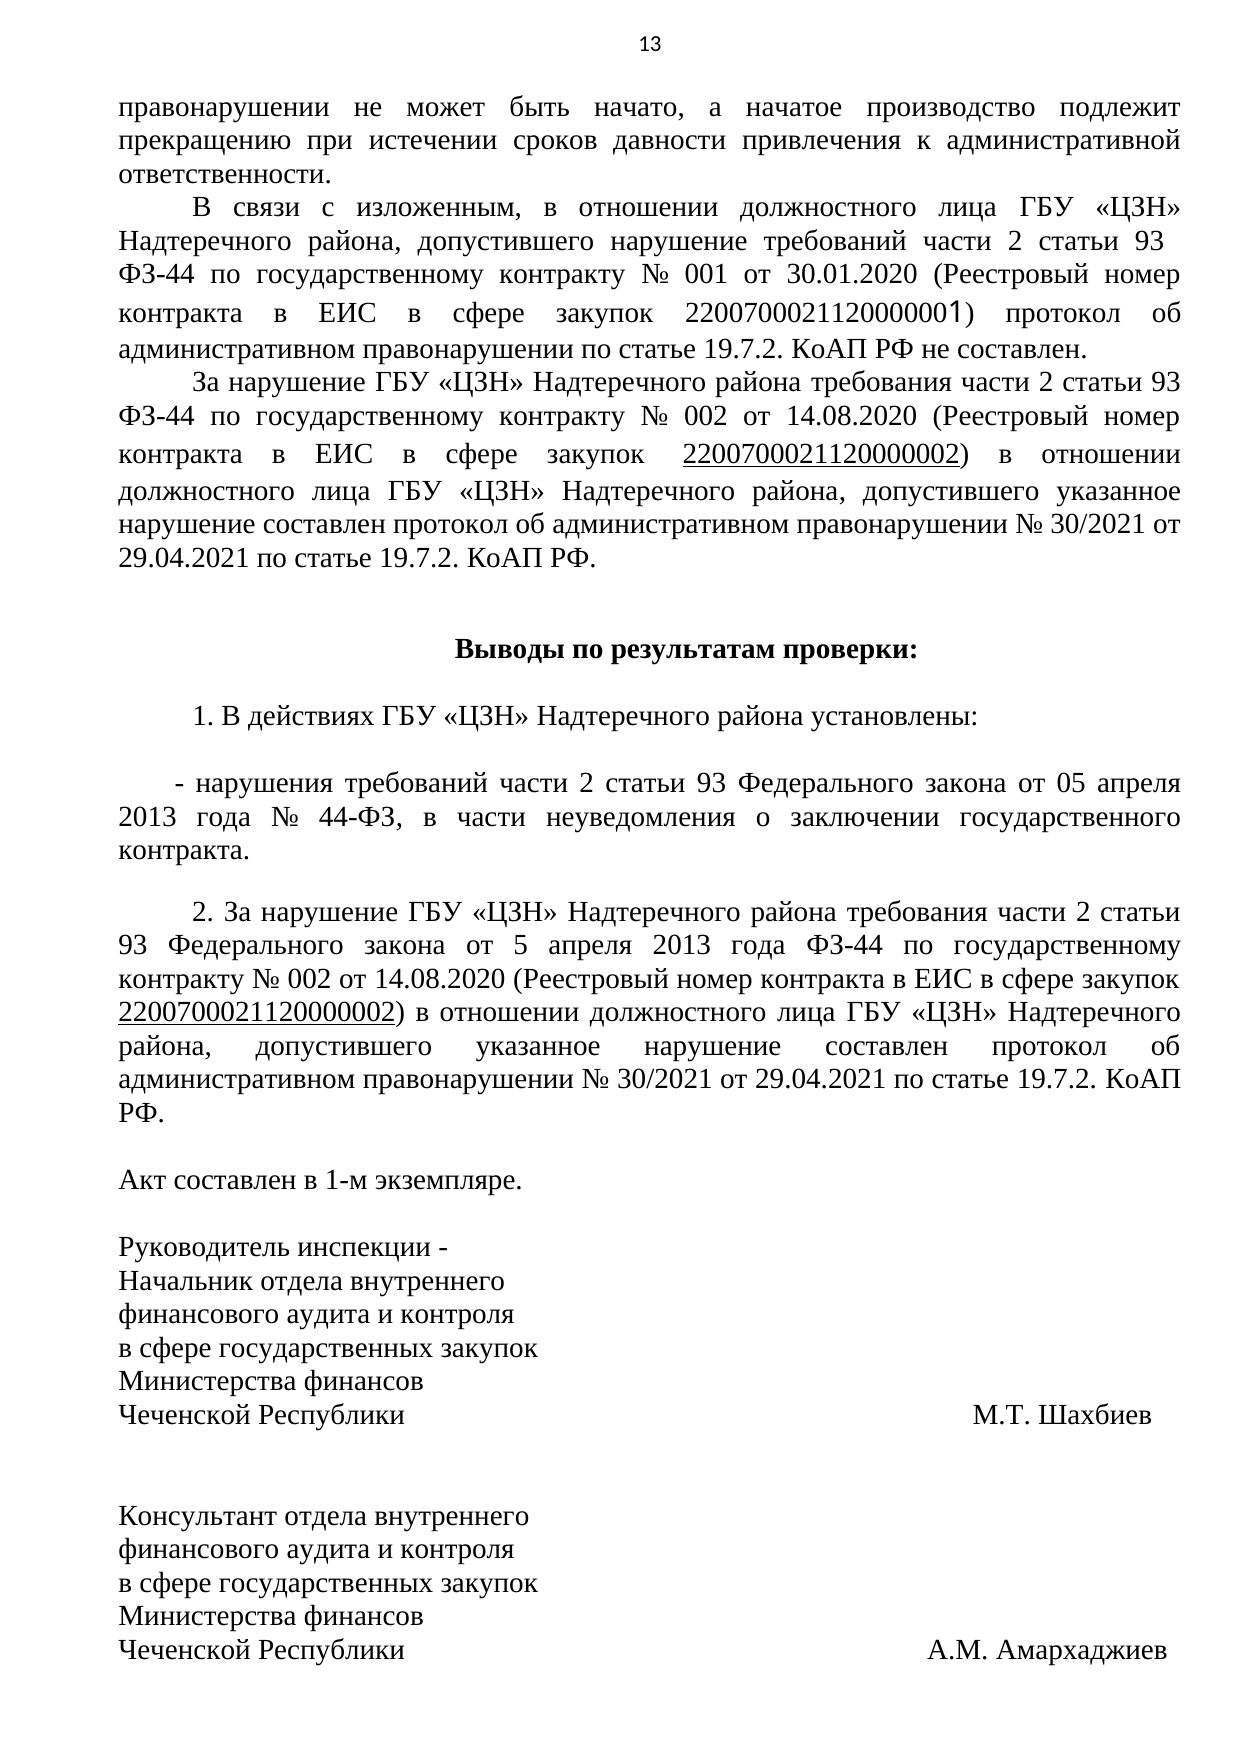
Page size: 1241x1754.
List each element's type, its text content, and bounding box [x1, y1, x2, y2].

text 2. За нарушение ГБУ «ЦЗН» Надтеречного района требования части 2 статьи 93 Федерального закона от 5 апреля 2013 года ФЗ-44 по государственному контракту № 002 от 14.08.2020 (Реестровый номер контракта в ЕИС в сфере закупок 2200700021120000002) в отношении должностного лица ГБУ «ЦЗН» Надтеречного района, допустившего указанное нарушение составлен протокол об административном правонарушении № 30/2021 от 29.04.2021 по статье 19.7.2. КоАП РФ. [118, 894, 1181, 1129]
text Министерства финансов [118, 1363, 1181, 1397]
text Начальник отдела внутреннего [118, 1263, 1181, 1296]
text в сфере государственных закупок [118, 1330, 1181, 1363]
text Консультант отдела внутреннего [118, 1498, 1181, 1531]
text 1. В действиях ГБУ «ЦЗН» Надтеречного района установлены: [118, 698, 1181, 732]
text финансового аудита и контроля [118, 1531, 1181, 1565]
text в сфере государственных закупок [118, 1565, 1181, 1598]
text Министерства финансов [118, 1598, 1181, 1632]
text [118, 89, 1181, 189]
text финансового аудита и контроля [118, 1296, 1181, 1330]
text За нарушение ГБУ «ЦЗН» Надтеречного района требования части 2 статьи 93 ФЗ-44 по государственному контракту № 002 от 14.08.2020 (Реестровый номер контракта в ЕИС в сфере закупок 2200700021120000002) в отношении должностного лица ГБУ «ЦЗН» Надтеречного района, допустившего указанное нарушение составлен протокол об административном правонарушении № 30/2021 от 29.04.2021 по статье 19.7.2. КоАП РФ. [118, 364, 1181, 573]
text Чеченской Республики М.Т. Шахбиев [118, 1397, 1181, 1431]
text - нарушения требований части 2 статьи 93 Федерального закона от 05 апреля 2013 года № 44-ФЗ, в части неуведомления о заключении государственного контракта. [118, 765, 1181, 866]
text Руководитель инспекции - [118, 1229, 1181, 1263]
text Чеченской Республики А.М. Амархаджиев [118, 1632, 1181, 1665]
text Акт составлен в 1-м экземпляре. [118, 1162, 1181, 1196]
text Выводы по результатам проверки: [118, 631, 1181, 664]
text В связи с изложенным, в отношении должностного лица ГБУ «ЦЗН» Надтеречного района, допустившего нарушение требований части 2 статьи 93 ФЗ-44 по государственному контракту № 001 от 30.01.2020 (Реестровый номер контракта в ЕИС в сфере закупок 2200700021120000001) протокол об административном правонарушении по статье 19.7.2. КоАП РФ не составлен. [118, 189, 1181, 364]
